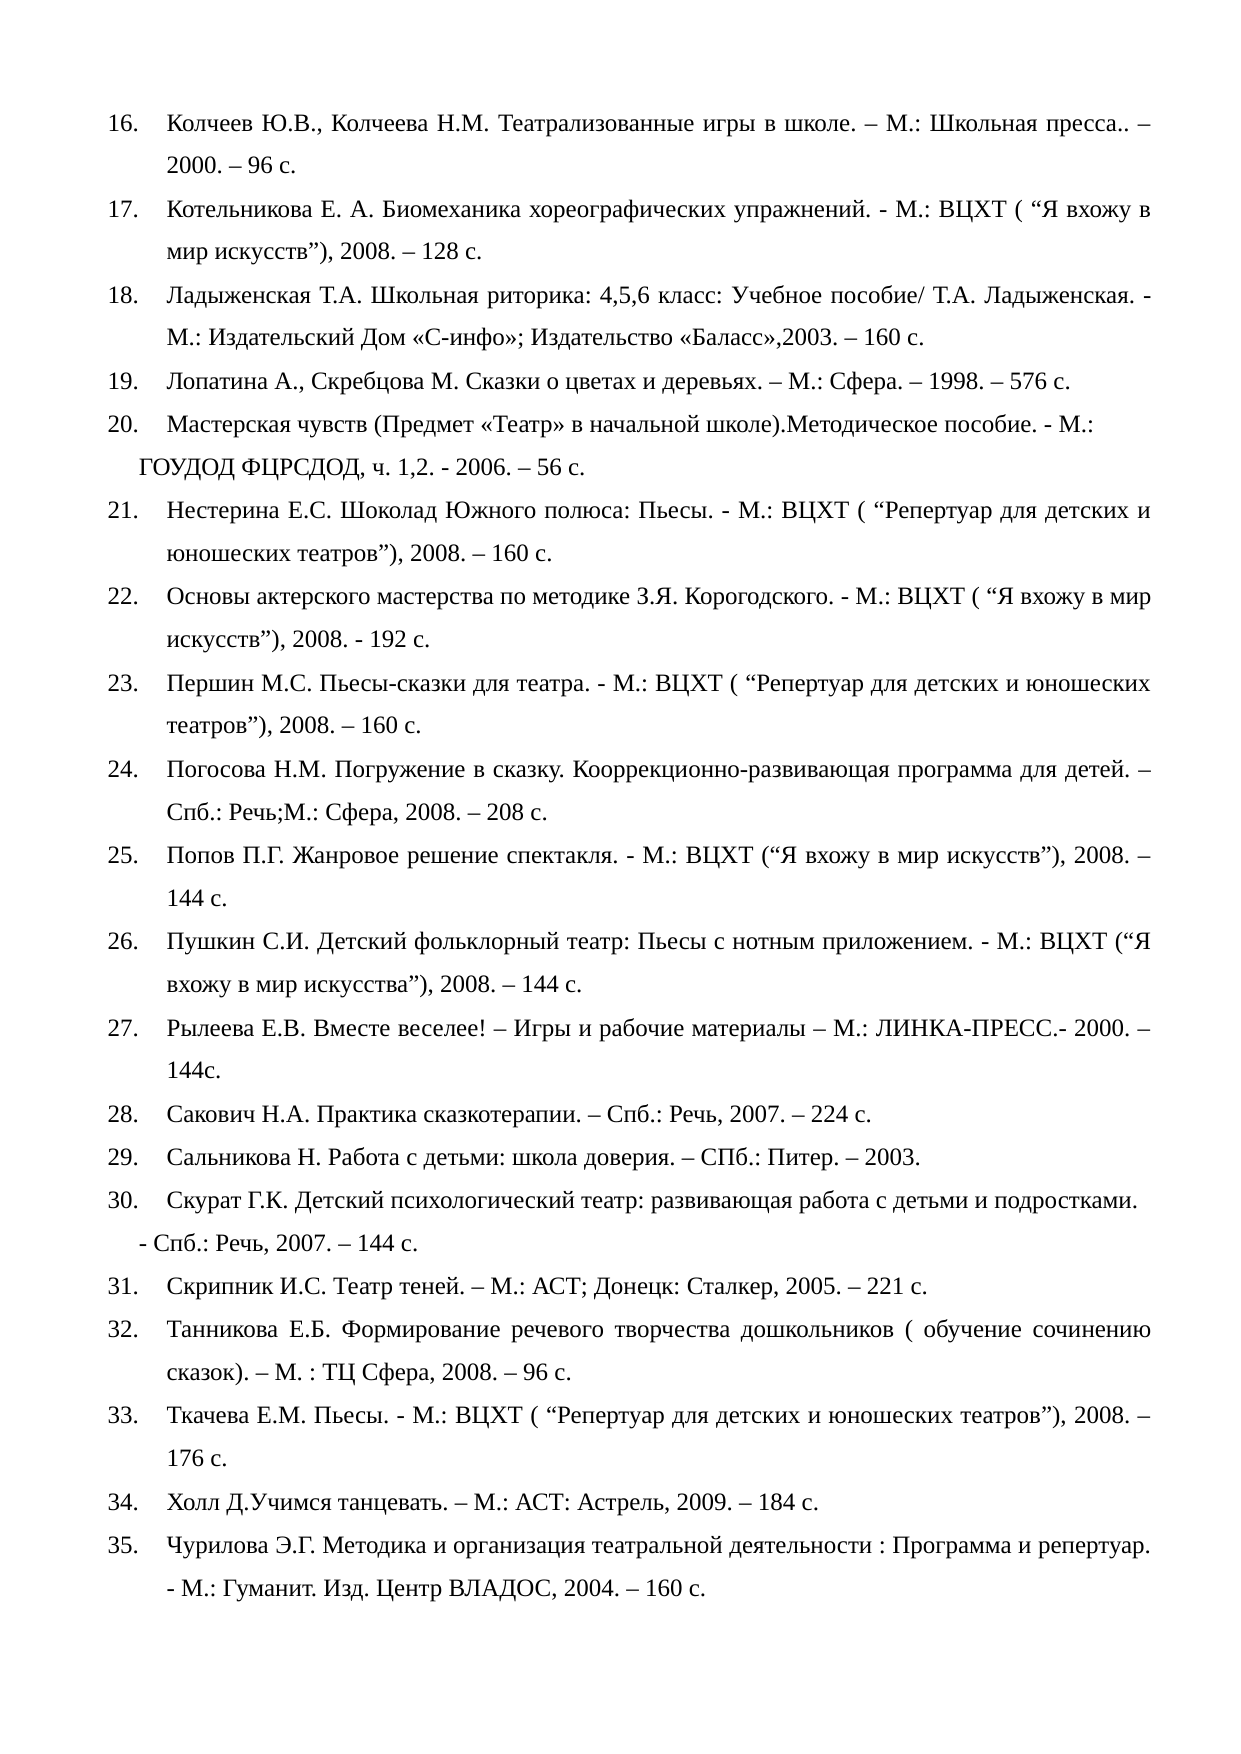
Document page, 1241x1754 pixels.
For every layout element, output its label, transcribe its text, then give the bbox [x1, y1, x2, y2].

list Ткачева Е.М. Пьесы. - М.: ВЦХТ ( “Репертуар для детских и юношеских театров”), 2008. – 176 с. [107, 1401, 1152, 1472]
text ГОУДОД ФЦРСДОД, ч. 1,2. - 2006. – 56 с. [138, 452, 1152, 481]
text - Спб.: Речь, 2007. – 144 с. [138, 1228, 1152, 1257]
list Котельникова Е. А. Биомеханика хореографических упражнений. - М.: ВЦХТ ( “Я вхожу в мир искусств”), 2008. – 128 с. [107, 194, 1152, 265]
list Рылеева Е.В. Вместе веселее! – Игры и рабочие материалы – М.: ЛИНКА-ПРЕСС.- 2000. – 144с. [107, 1013, 1152, 1084]
list Лопатина А., Скребцова М. Сказки о цветах и деревьях. – М.: Сфера. – 1998. – 576 с. [107, 366, 1152, 394]
list Чурилова Э.Г. Методика и организация театральной деятельности : Программа и репертуар. - М.: Гуманит. Изд. Центр ВЛАДОС, 2004. – 160 с. [107, 1530, 1152, 1601]
list Попов П.Г. Жанровое решение спектакля. - М.: ВЦХТ (“Я вхожу в мир искусств”), 2008. – 144 с. [107, 840, 1152, 912]
list Першин М.С. Пьесы-сказки для театра. - М.: ВЦХТ ( “Репертуар для детских и юношеских театров”), 2008. – 160 с. [107, 668, 1152, 739]
list Погосова Н.М. Погружение в сказку. Кооррекционно-развивающая программа для детей. – Спб.: Речь;М.: Сфера, 2008. – 208 с. [107, 754, 1152, 825]
list Танникова Е.Б. Формирование речевого творчества дошкольников ( обучение сочинению сказок). – М. : ТЦ Сфера, 2008. – 96 с. [107, 1314, 1152, 1386]
list Холл Д.Учимся танцевать. – М.: АСТ: Астрель, 2009. – 184 с. [107, 1487, 1152, 1516]
list Основы актерского мастерства по методике З.Я. Корогодского. - М.: ВЦХТ ( “Я вхожу в мир искусств”), 2008. - 192 с. [107, 581, 1152, 653]
list Скурат Г.К. Детский психологический театр: развивающая работа с детьми и подростками. [107, 1185, 1152, 1214]
list Скрипник И.С. Театр теней. – М.: АСТ; Донецк: Сталкер, 2005. – 221 с. [107, 1271, 1152, 1300]
list Сальникова Н. Работа с детьми: школа доверия. – СПб.: Питер. – 2003. [107, 1142, 1152, 1171]
list Пушкин С.И. Детский фольклорный театр: Пьесы с нотным приложением. - М.: ВЦХТ (“Я вхожу в мир искусства”), 2008. – 144 с. [107, 926, 1152, 998]
list Мастерская чувств (Предмет «Театр» в начальной школе).Методическое пособие. - М.: [107, 409, 1152, 438]
list Нестерина Е.С. Шоколад Южного полюса: Пьесы. - М.: ВЦХТ ( “Репертуар для детских и юношеских театров”), 2008. – 160 с. [107, 495, 1152, 567]
list Колчеев Ю.В., Колчеева Н.М. Театрализованные игры в школе. – М.: Школьная пресса.. – 2000. – 96 с. [107, 108, 1152, 179]
list Ладыженская Т.А. Школьная риторика: 4,5,6 класс: Учебное пособие/ Т.А. Ладыженская. - М.: Издательский Дом «С-инфо»; Издательство «Баласс»,2003. – 160 с. [107, 280, 1152, 351]
list Сакович Н.А. Практика сказкотерапии. – Спб.: Речь, 2007. – 224 с. [107, 1099, 1152, 1128]
